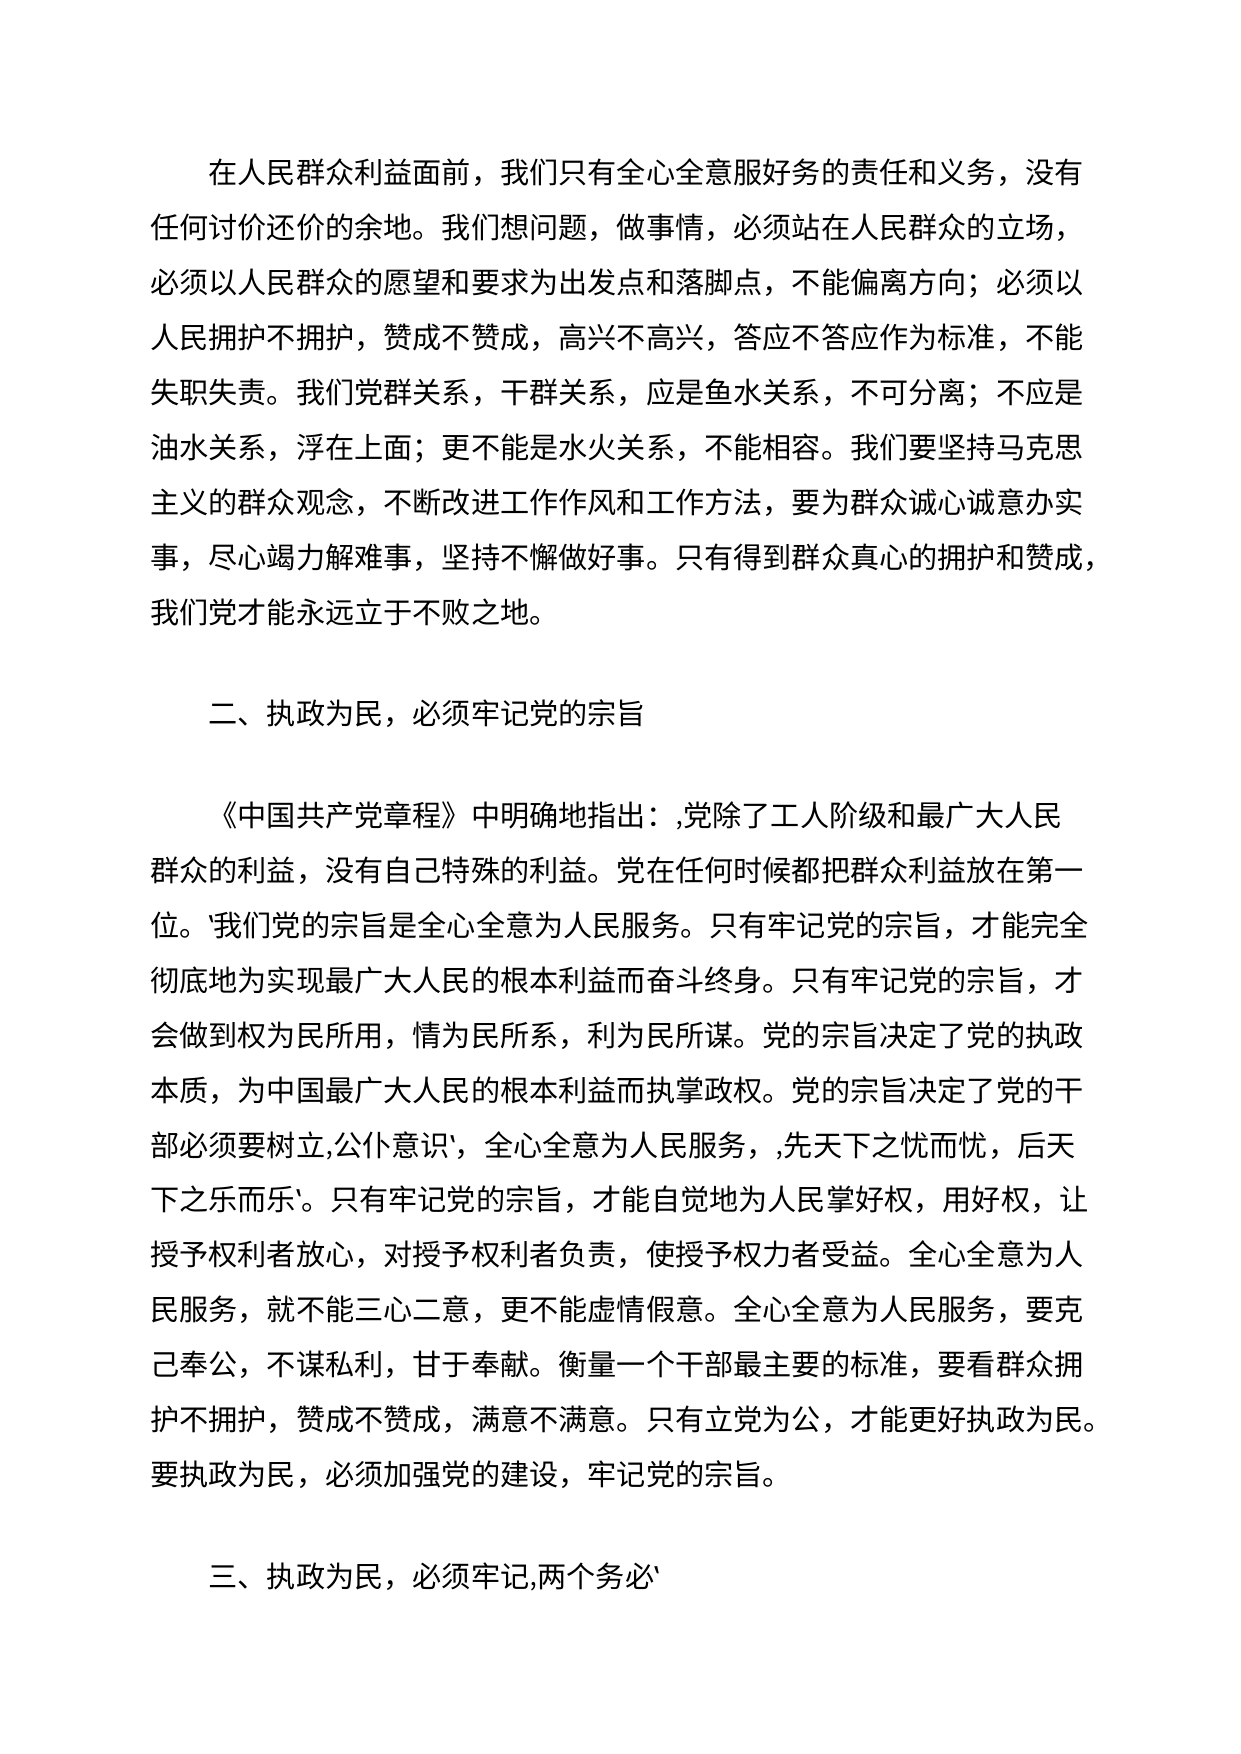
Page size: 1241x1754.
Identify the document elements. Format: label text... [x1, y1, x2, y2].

text 三、执政为民，必须牢记‚两个务必‛ [150, 1553, 1090, 1596]
text 二、执政为民，必须牢记党的宗旨 [150, 691, 1090, 733]
text 《中国共产党章程》中明确地指出：‚党除了工人阶级和最广大人民群众的利益，没有自己特殊的利益。党在任何时候都把群众利益放在第一位。‛我们党的宗旨是全心全意为人民服务。只有牢记党的宗旨，才能完全彻底地为实现最广大人民的根本利益而奋斗终身。只有牢记党的宗旨，才会做到权为民所用，情为民所系，利为民所谋。党的宗旨决定了党的执政本质，为中国最广大人民的根本利益而执掌政权。党的宗旨决定了党的干部必须要树立‚公仆意识‛，全心全意为人民服务，‚先天下之忧而忧，后天下之乐而乐‛。只有牢记党的宗旨，才能自觉地为人民掌好权，用好权，让授予权利者放心，对授予权利者负责，使授予权力者受益。全心全意为人民服务，就不能三心二意，更不能虚情假意。全心全意为人民服务，要克己奉公，不谋私利，甘于奉献。衡量一个干部最主要的标准，要看群众拥护不拥护，赞成不赞成，满意不满意。只有立党为公，才能更好执政为民。要执政为民，必须加强党的建设，牢记党的宗旨。 [150, 793, 1090, 1494]
text 在人民群众利益面前，我们只有全心全意服好务的责任和义务，没有任何讨价还价的余地。我们想问题，做事情，必须站在人民群众的立场，必须以人民群众的愿望和要求为出发点和落脚点，不能偏离方向；必须以人民拥护不拥护，赞成不赞成，高兴不高兴，答应不答应作为标准，不能失职失责。我们党群关系，干群关系，应是鱼水关系，不可分离；不应是油水关系，浮在上面；更不能是水火关系，不能相容。我们要坚持马克思主义的群众观念，不断改进工作作风和工作方法，要为群众诚心诚意办实事，尽心竭力解难事，坚持不懈做好事。只有得到群众真心的拥护和赞成，我们党才能永远立于不败之地。 [150, 150, 1090, 631]
